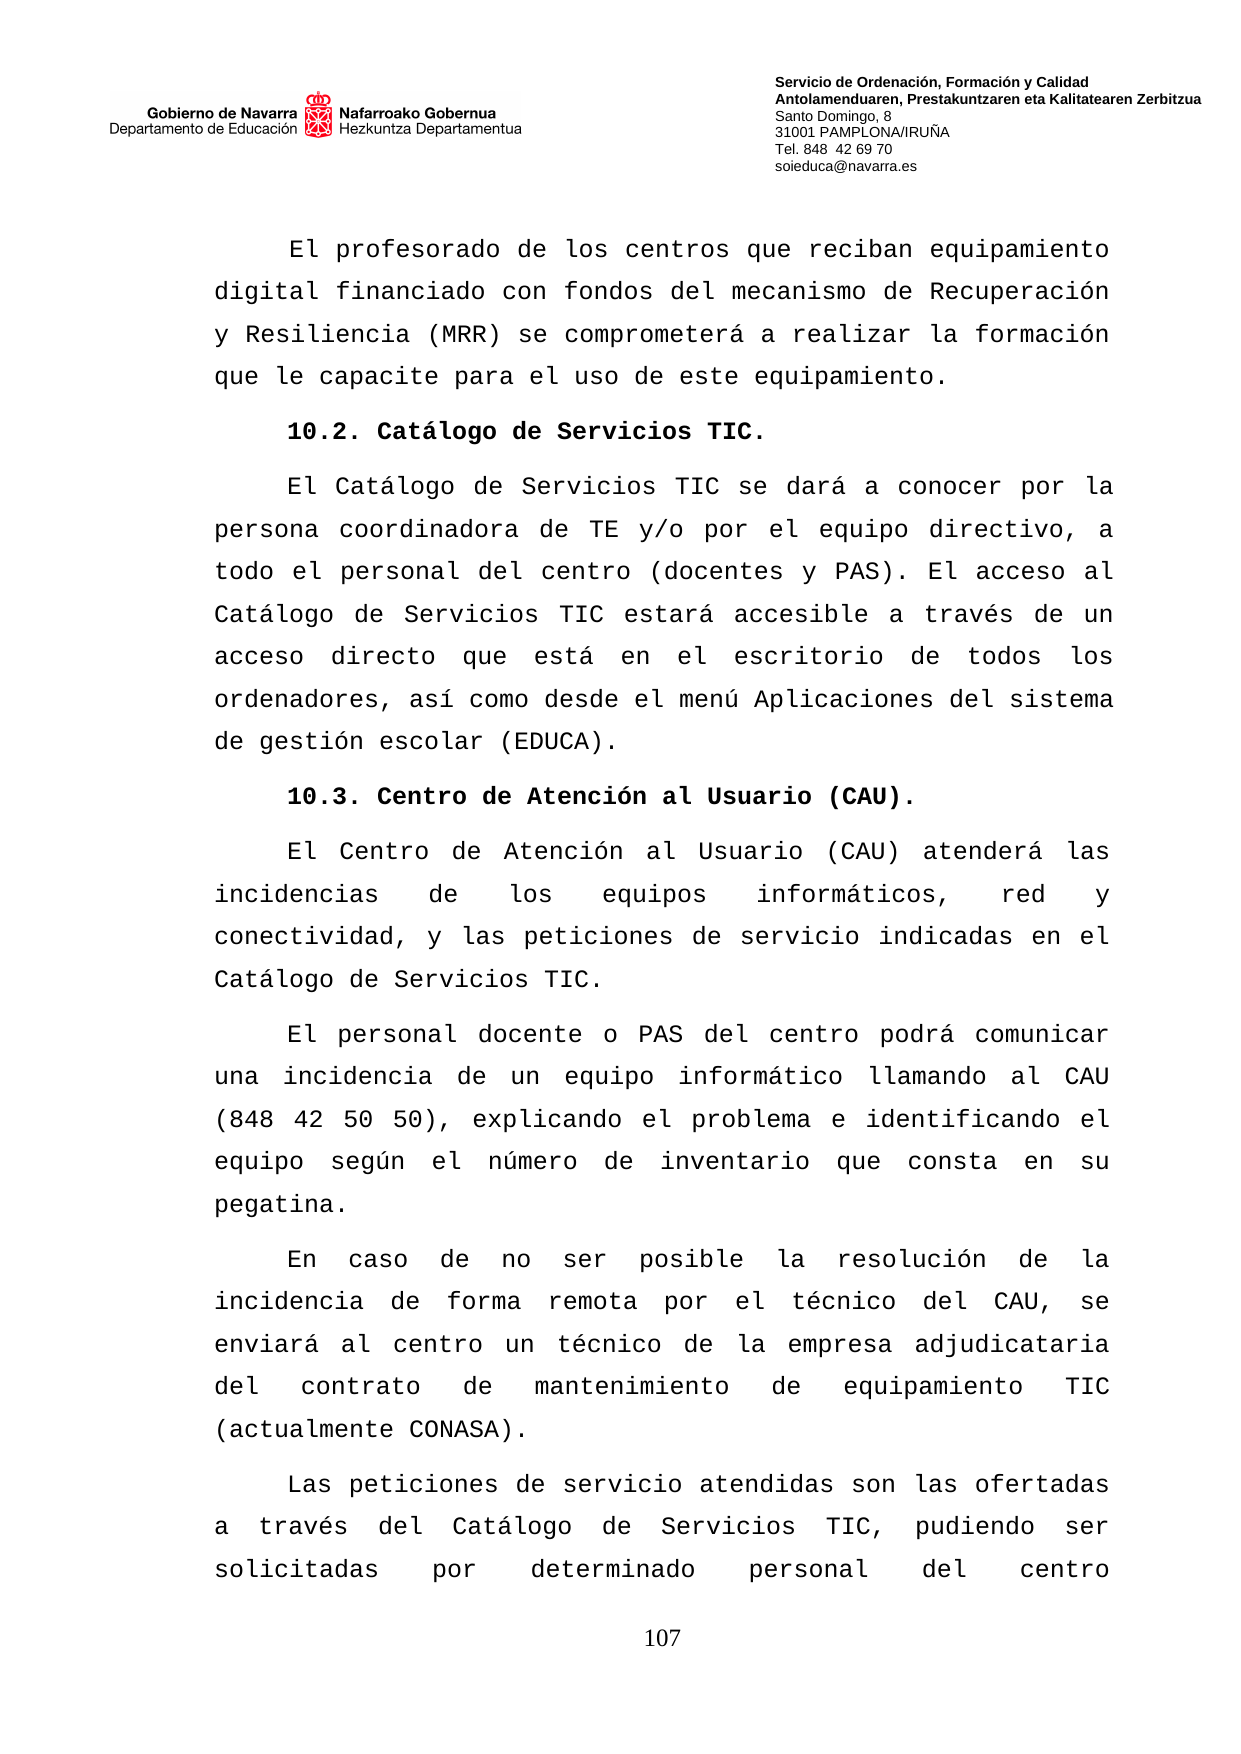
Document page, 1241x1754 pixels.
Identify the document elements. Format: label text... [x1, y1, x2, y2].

text El Catálogo de Servicios TIC se dará a conocer por la persona coordinadora de TE y/o por el equipo directivo, a todo el personal del centro (docentes y PAS). El acceso al Catálogo de Servicios TIC estará accesible a través de un acceso directo que está en el escritorio de todos los ordenadores, así como desde el menú Aplicaciones del sistema de gestión escolar (EDUCA). [214, 474, 1114, 757]
picture [109, 91, 522, 138]
text El personal docente o PAS del centro podrá comunicar una incidencia de un equipo informático llamando al CAU (848 42 50 50), explicando el problema e identificando el equipo según el número de inventario que consta en su pegatina. [214, 1021, 1110, 1219]
text 10.2. Catálogo de Servicios TIC. [214, 419, 1110, 447]
text El profesorado de los centros que reciban equipamiento digital financiado con fondos del mecanismo de Recuperación y Resiliencia (MRR) se comprometerá a realizar la formación que le capacite para el uso de este equipamiento. [214, 236, 1110, 392]
text 10.3. Centro de Atención al Usuario (CAU). [214, 784, 1110, 812]
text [214, 1471, 1110, 1584]
text El Centro de Atención al Usuario (CAU) atenderá las incidencias de los equipos informáticos, red y conectividad, y las peticiones de servicio indicadas en el Catálogo de Servicios TIC. [214, 839, 1110, 994]
text En caso de no ser posible la resolución de la incidencia de forma remota por el técnico del CAU, se enviará al centro un técnico de la empresa adjudicataria del contrato de mantenimiento de equipamiento TIC (actualmente CONASA). [214, 1246, 1110, 1444]
